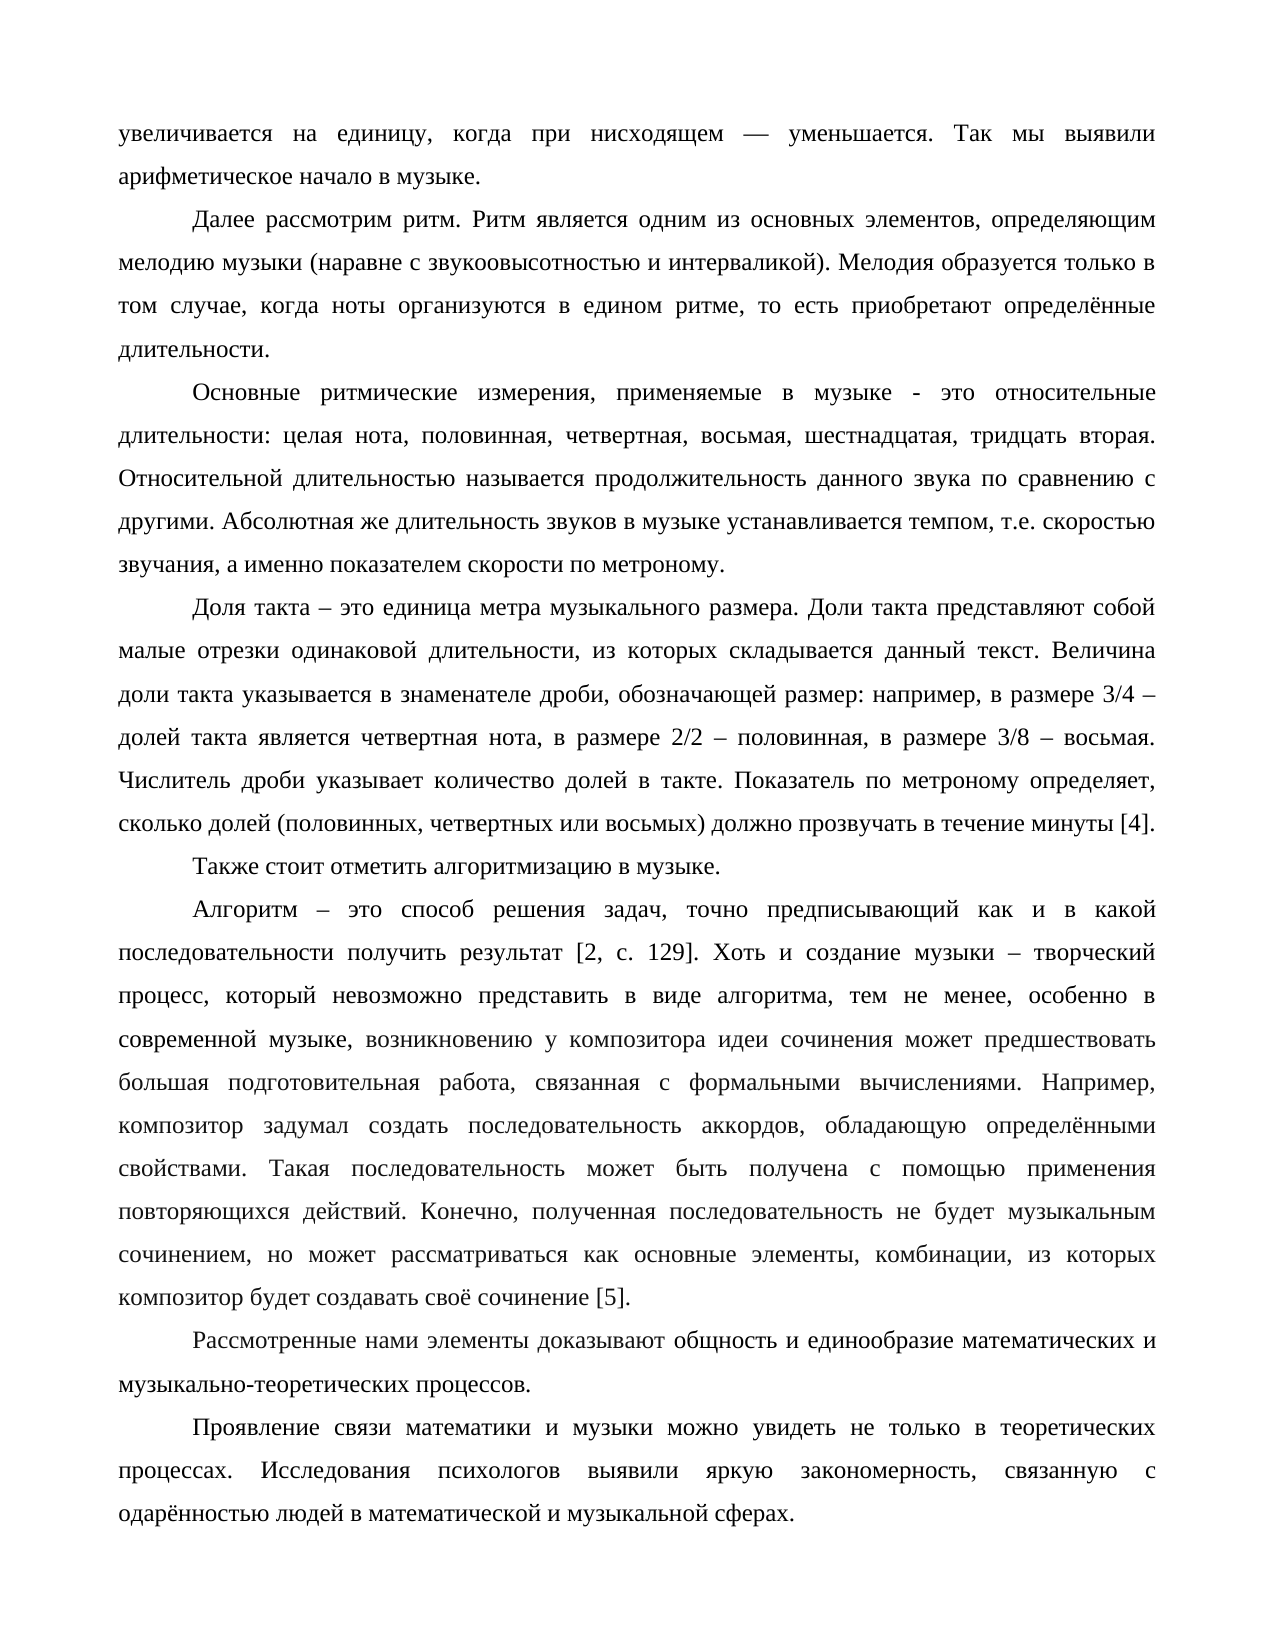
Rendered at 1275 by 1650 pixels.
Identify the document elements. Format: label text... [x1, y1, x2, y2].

text Проявление связи математики и музыки можно увидеть не только в теоретических процессах. Исследования психологов выявили яркую закономерность, связанную с одарённостью людей в математической и музыкальной сферах. [118, 1412, 1157, 1527]
text Также стоит отметить алгоритмизацию в музыке. [118, 851, 1157, 880]
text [118, 118, 1157, 190]
text Далее рассмотрим ритм. Ритм является одним из основных элементов, определяющим мелодию музыки (наравне с звукоовысотностью и интерваликой). Мелодия образуется только в том случае, когда ноты организуются в едином ритме, то есть приобретают определённые длительности. [118, 204, 1157, 362]
text Доля такта – это единица метра музыкального размера. Доли такта представляют собой малые отрезки одинаковой длительности, из которых складывается данный текст. Величина доли такта указывается в знаменателе дроби, обозначающей размер: например, в размере 3/4 – долей такта является четвертная нота, в размере 2/2 – половинная, в размере 3/8 – восьмая. Числитель дроби указывает количество долей в такте. Показатель по метроному определяет, сколько долей (половинных, четвертных или восьмых) должно прозвучать в течение минуты [4]. [118, 592, 1157, 837]
text Алгоритм – это способ решения задач, точно предписывающий как и в какой последовательности получить результат [2, с. 129]. Хоть и создание музыки – творческий процесс, который невозможно представить в виде алгоритма, тем не менее, особенно в современной музыке, возникновению у композитора идеи сочинения может предшествовать большая подготовительная работа, связанная с формальными вычислениями. Например, композитор задумал создать последовательность аккордов, обладающую определёнными свойствами. Такая последовательность может быть получена с помощью применения повторяющихся действий. Конечно, полученная последовательность не будет музыкальным сочинением, но может рассматриваться как основные элементы, комбинации, из которых композитор будет создавать своё сочинение [5]. [118, 894, 1157, 1311]
text Рассмотренные нами элементы доказывают общность и единообразие математических и музыкально-теоретических процессов. [118, 1326, 1157, 1397]
text Основные ритмические измерения, применяемые в музыке - это относительные длительности: целая нота, половинная, четвертная, восьмая, шестнадцатая, тридцать вторая. Относительной длительностью называется продолжительность данного звука по сравнению с другими. Абсолютная же длительность звуков в музыке устанавливается темпом, т.е. скоростью звучания, а именно показателем скорости по метроному. [118, 377, 1157, 578]
